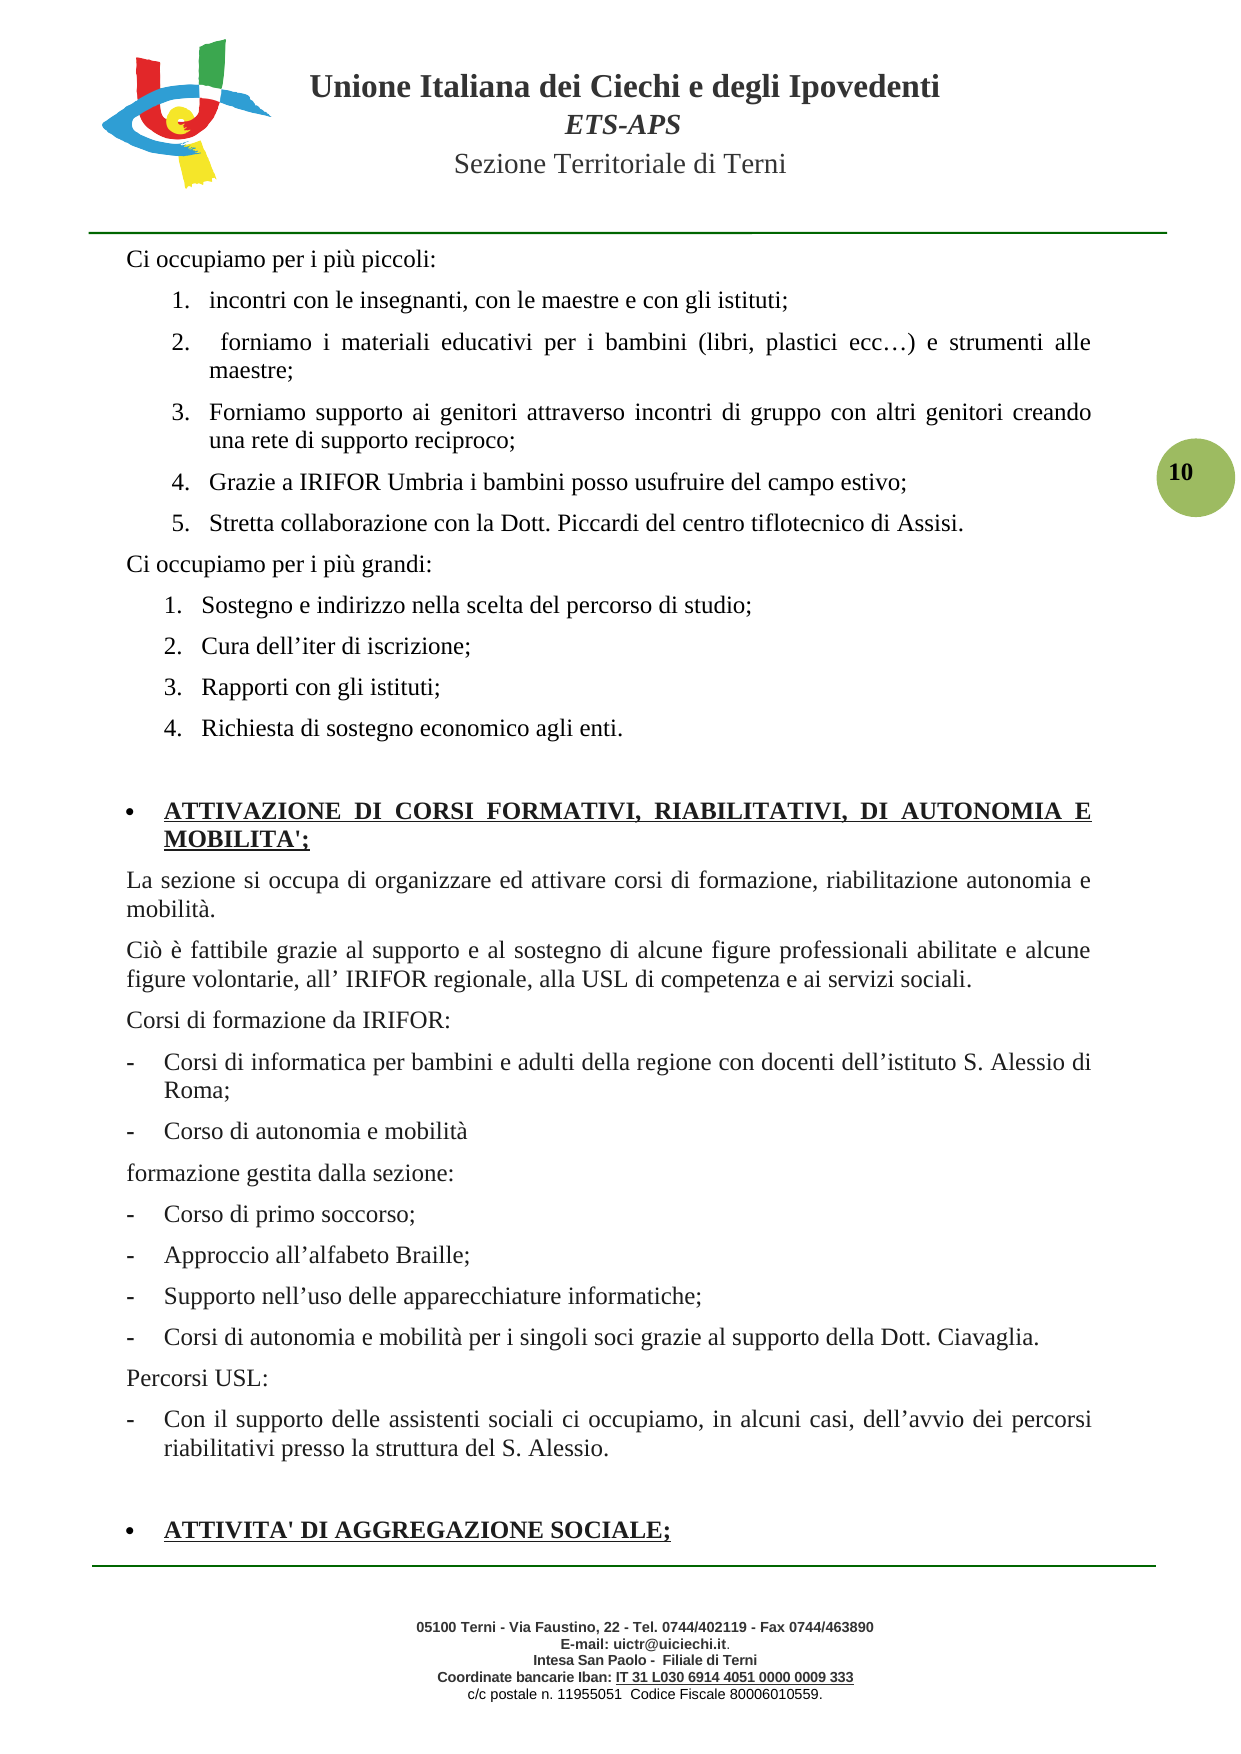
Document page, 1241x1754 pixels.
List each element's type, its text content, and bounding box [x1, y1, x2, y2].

list ATTIVITA' DI AGGREGAZIONE SOCIALE; [126, 1516, 1092, 1544]
list Approccio all’alfabeto Braille; [126, 1240, 1092, 1269]
text Ci occupiamo per i più grandi: [126, 549, 1092, 578]
picture [68, 33, 318, 210]
list Rapporti con gli istituti; [164, 672, 1092, 701]
text formazione gestita dalla sezione: [126, 1158, 1092, 1186]
list Stretta collaborazione con la Dott. Piccardi del centro tiflotecnico di Assisi. [171, 508, 1092, 536]
list Corso di autonomia e mobilità [126, 1116, 1092, 1145]
list Richiesta di sostegno economico agli enti. [164, 713, 1092, 742]
list Forniamo supporto ai genitori attraverso incontri di gruppo con altri genitori creando una rete di supporto reciproco; [171, 397, 1092, 454]
list Corso di primo soccorso; [126, 1199, 1092, 1227]
list Corsi di autonomia e mobilità per i singoli soci grazie al supporto della Dott. Ciavaglia. [126, 1322, 1092, 1351]
list ATTIVAZIONE DI CORSI FORMATIVI, RIABILITATIVI, DI AUTONOMIA E MOBILITA'; [126, 796, 1092, 853]
list incontri con le insegnanti, con le maestre e con gli istituti; [171, 286, 1092, 314]
text Ci occupiamo per i più piccoli: [126, 244, 1092, 273]
text Ciò è fattibile grazie al supporto e al sostegno di alcune figure professionali abilitate e alcune figure volontarie, all’ IRIFOR regionale, alla USL di competenza e ai servizi sociali. [126, 936, 1092, 993]
list Con il supporto delle assistenti sociali ci occupiamo, in alcuni casi, dell’avvio dei percorsi riabilitativi presso la struttura del S. Alessio. [126, 1404, 1092, 1462]
list Grazie a IRIFOR Umbria i bambini posso usufruire del campo estivo; [171, 467, 1092, 495]
list Sostegno e indirizzo nella scelta del percorso di studio; [164, 590, 1092, 619]
list Corsi di informatica per bambini e adulti della regione con docenti dell’istituto S. Alessio di Roma; [126, 1047, 1092, 1104]
list Cura dell’iter di iscrizione; [164, 631, 1092, 660]
list Supporto nell’uso delle apparecchiature informatiche; [126, 1281, 1092, 1310]
text La sezione si occupa di organizzare ed attivare corsi di formazione, riabilitazione autonomia e mobilità. [126, 866, 1092, 923]
list forniamo i materiali educativi per i bambini (libri, plastici ecc…) e strumenti alle maestre; [171, 327, 1092, 384]
text Corsi di formazione da IRIFOR: [126, 1005, 1092, 1034]
text Percorsi USL: [126, 1363, 1092, 1392]
